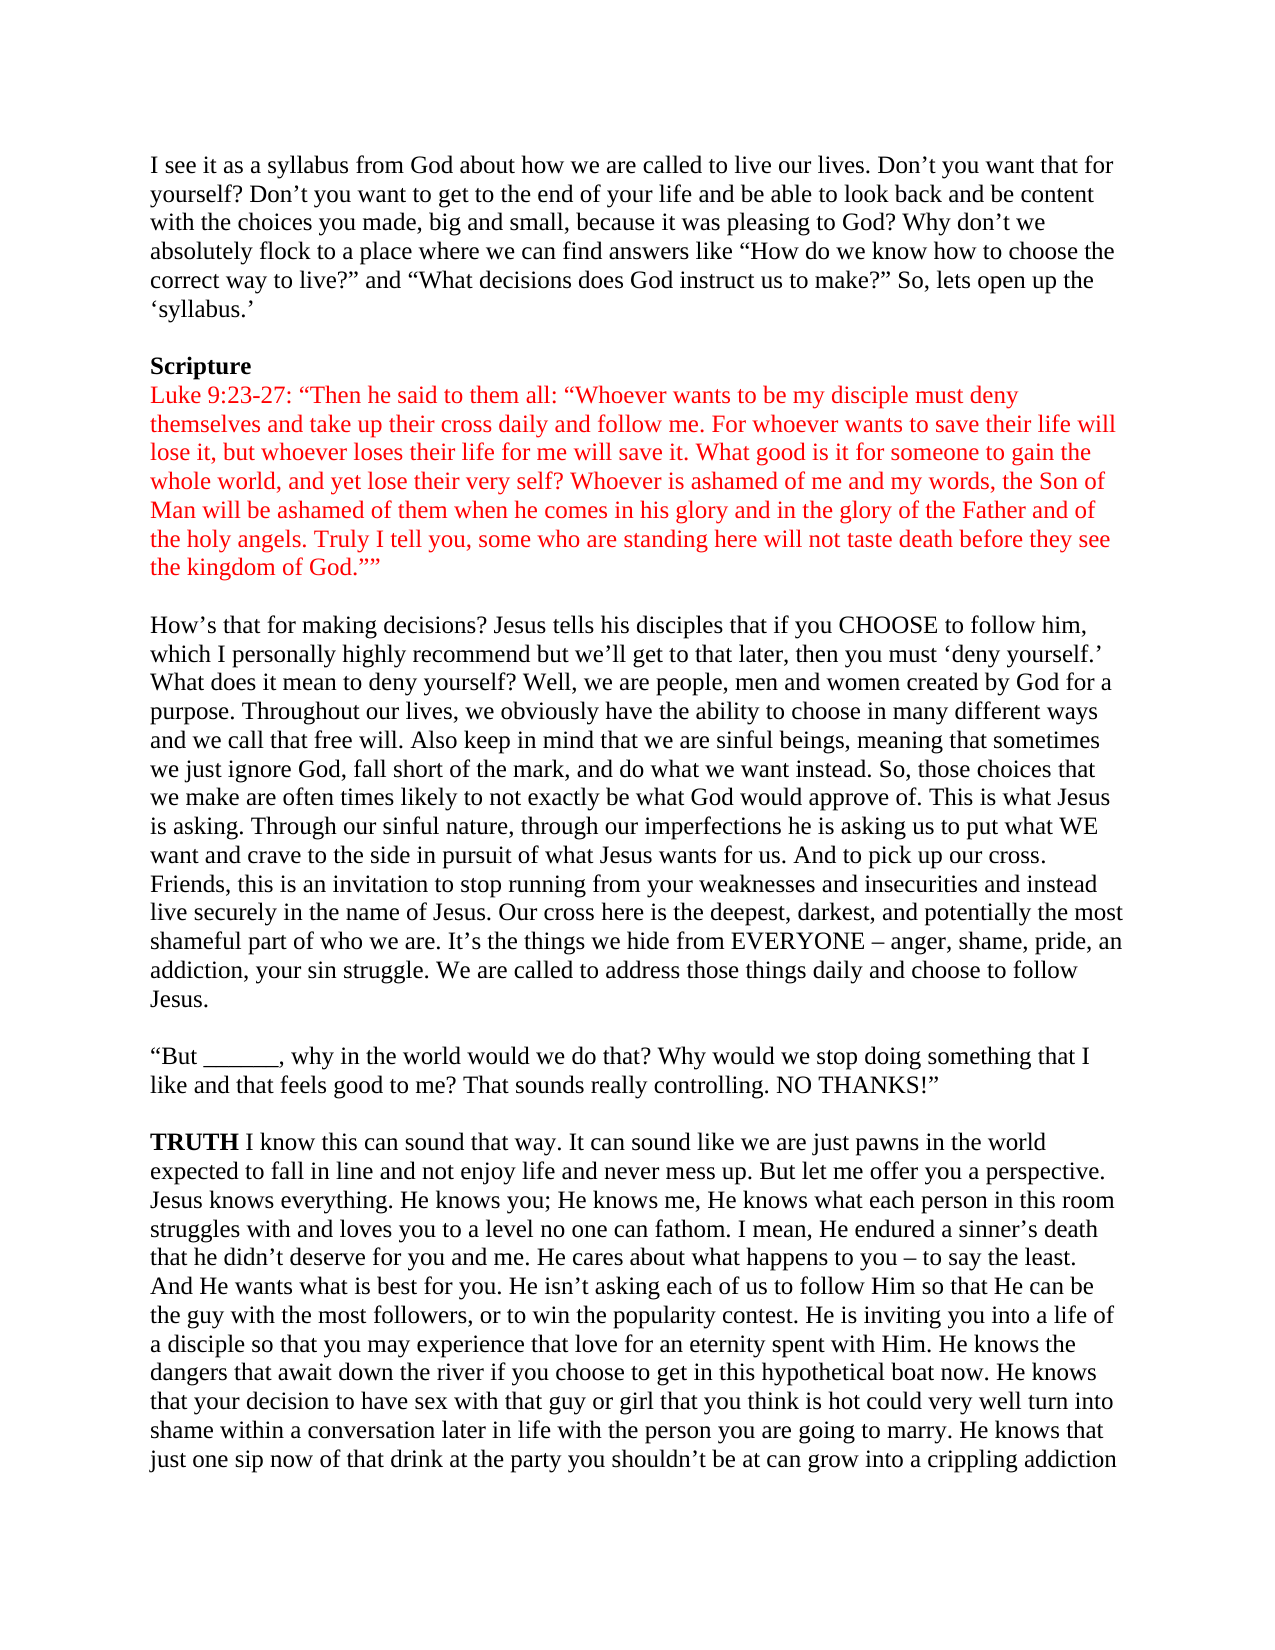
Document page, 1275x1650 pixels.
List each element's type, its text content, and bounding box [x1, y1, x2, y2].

text Scripture [150, 351, 1125, 380]
text How’s that for making decisions? Jesus tells his disciples that if you CHOOSE to follow him, which I personally highly recommend but we’ll get to that later, then you must ‘deny yourself.’ What does it mean to deny yourself? Well, we are people, men and women created by God for a purpose. Throughout our lives, we obviously have the ability to choose in many different ways and we call that free will. Also keep in mind that we are sinful beings, meaning that sometimes we just ignore God, fall short of the mark, and do what we want instead. So, those choices that we make are often times likely to not exactly be what God would approve of. This is what Jesus is asking. Through our sinful nature, through our imperfections he is asking us to put what WE want and crave to the side in pursuit of what Jesus wants for us. And to pick up our cross. Friends, this is an invitation to stop running from your weaknesses and insecurities and instead live securely in the name of Jesus. Our cross here is the deepest, darkest, and potentially the most shameful part of who we are. It’s the things we hide from EVERYONE – anger, shame, pride, an addiction, your sin struggle. We are called to address those things daily and choose to follow Jesus. [150, 610, 1125, 1012]
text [150, 1127, 1125, 1472]
text Luke 9:23-27: “Then he said to them all: “Whoever wants to be my disciple must deny themselves and take up their cross daily and follow me. For whoever wants to save their life will lose it, but whoever loses their life for me will save it. What good is it for someone to gain the whole world, and yet lose their very self? Whoever is ashamed of me and my words, the Son of Man will be ashamed of them when he comes in his glory and in the glory of the Father and of the holy angels. Truly I tell you, some who are standing here will not taste death before they see the kingdom of God.”” [150, 380, 1125, 581]
text “But ______, why in the world would we do that? Why would we stop doing something that I like and that feels good to me? That sounds really controlling. NO THANKS!” [150, 1041, 1125, 1099]
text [150, 150, 1125, 322]
